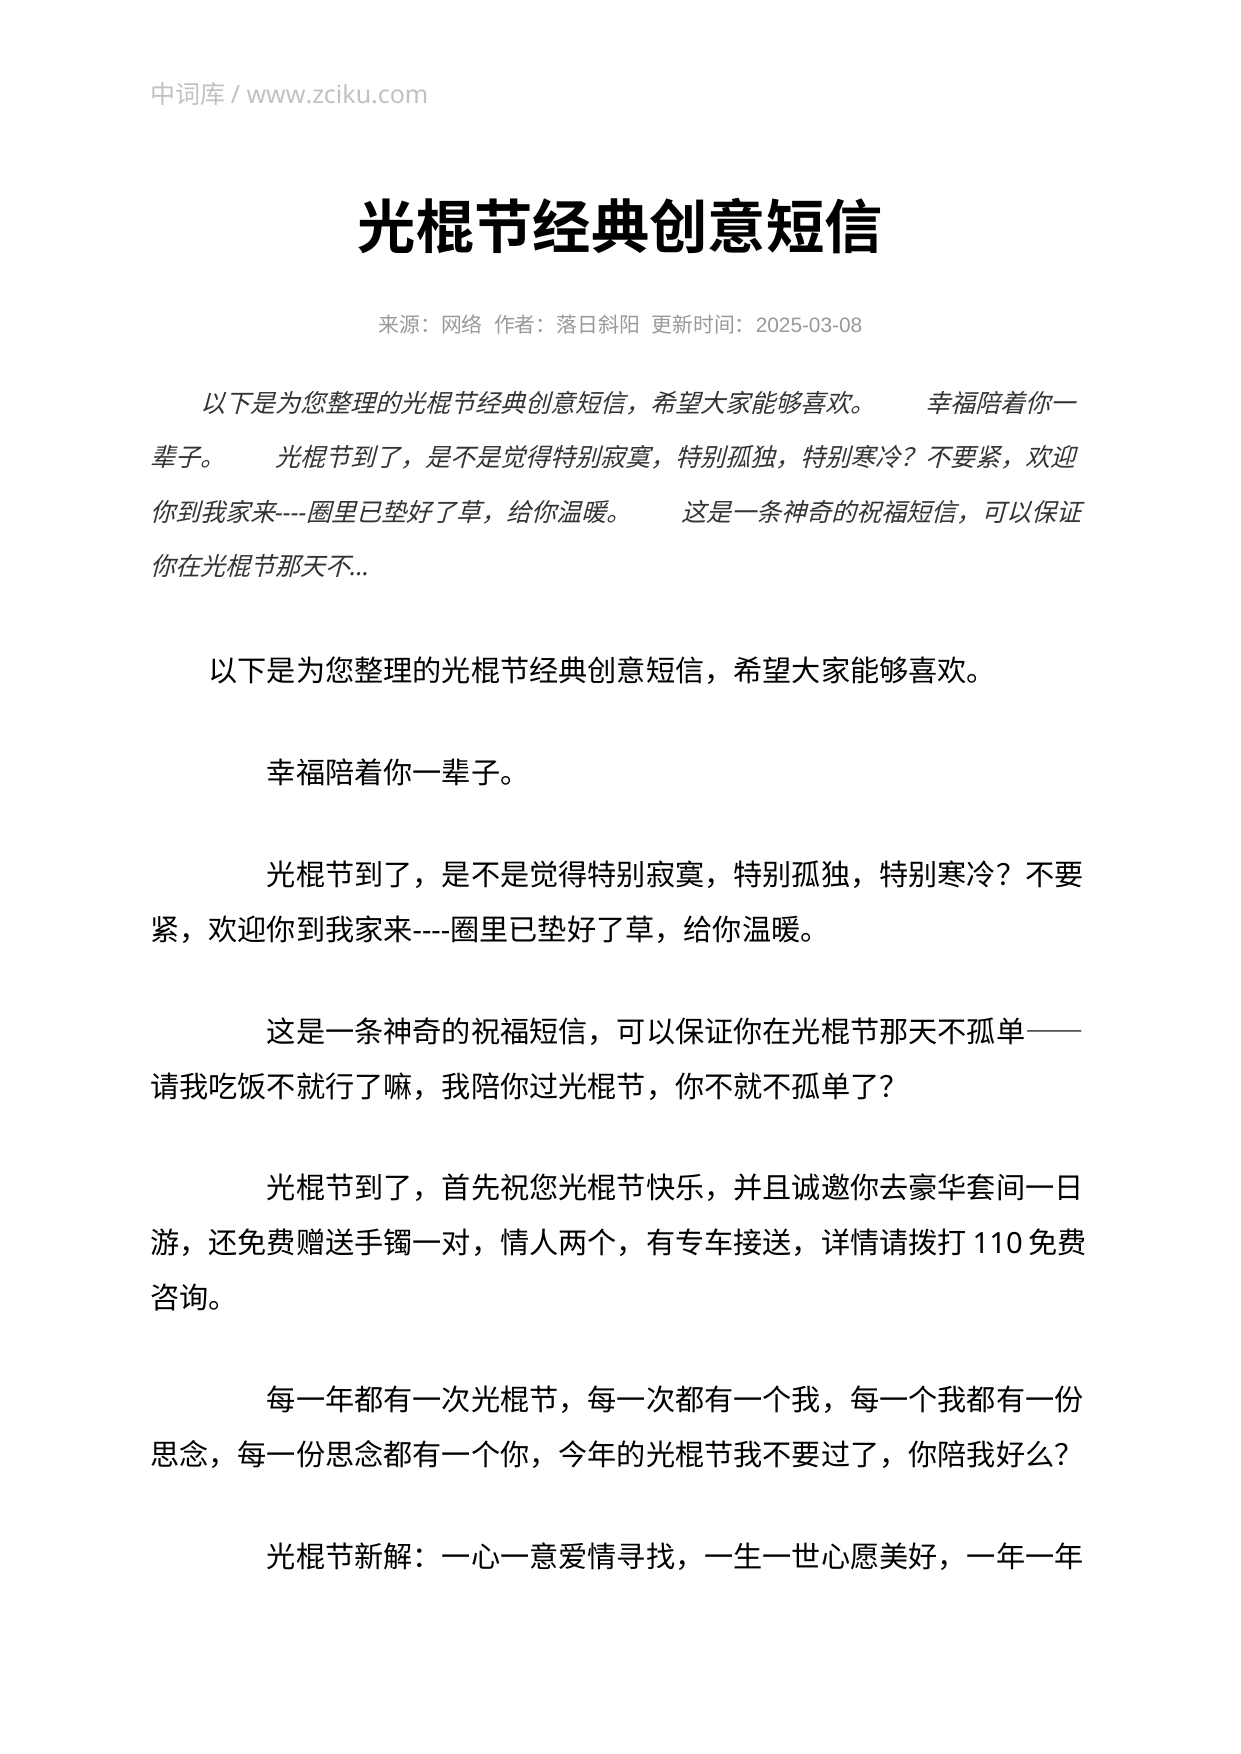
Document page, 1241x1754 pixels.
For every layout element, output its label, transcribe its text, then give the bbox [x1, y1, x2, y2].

text 这是一条神奇的祝福短信，可以保证你在光棍节那天不孤单——请我吃饭不就行了嘛，我陪你过光棍节，你不就不孤单了？ [150, 1008, 1090, 1105]
text 光棍节到了，首先祝您光棍节快乐，并且诚邀你去豪华套间一日游，还免费赠送手镯一对，情人两个，有专车接送，详情请拨打110免费咨询。 [150, 1165, 1090, 1317]
text 每一年都有一次光棍节，每一次都有一个我，每一个我都有一份思念，每一份思念都有一个你，今年的光棍节我不要过了，你陪我好么？ [150, 1377, 1090, 1474]
text 以下是为您整理的光棍节经典创意短信，希望大家能够喜欢。 [150, 648, 1090, 690]
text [150, 1533, 1090, 1576]
text 以下是为您整理的光棍节经典创意短信，希望大家能够喜欢。 幸福陪着你一辈子。 光棍节到了，是不是觉得特别寂寞，特别孤独，特别寒冷？不要紧，欢迎你到我家来----圈里已垫好了草，给你温暖。 这是一条神奇的祝福短信，可以保证你在光棍节那天不... [150, 383, 1090, 583]
text 幸福陪着你一辈子。 [150, 749, 1090, 792]
subtitle 光棍节经典创意短信 [150, 181, 1090, 266]
text 来源：网络 作者：落日斜阳 更新时间：2025-03-08 [150, 313, 1090, 337]
text 光棍节到了，是不是觉得特别寂寞，特别孤独，特别寒冷？不要紧，欢迎你到我家来----圈里已垫好了草，给你温暖。 [150, 851, 1090, 949]
